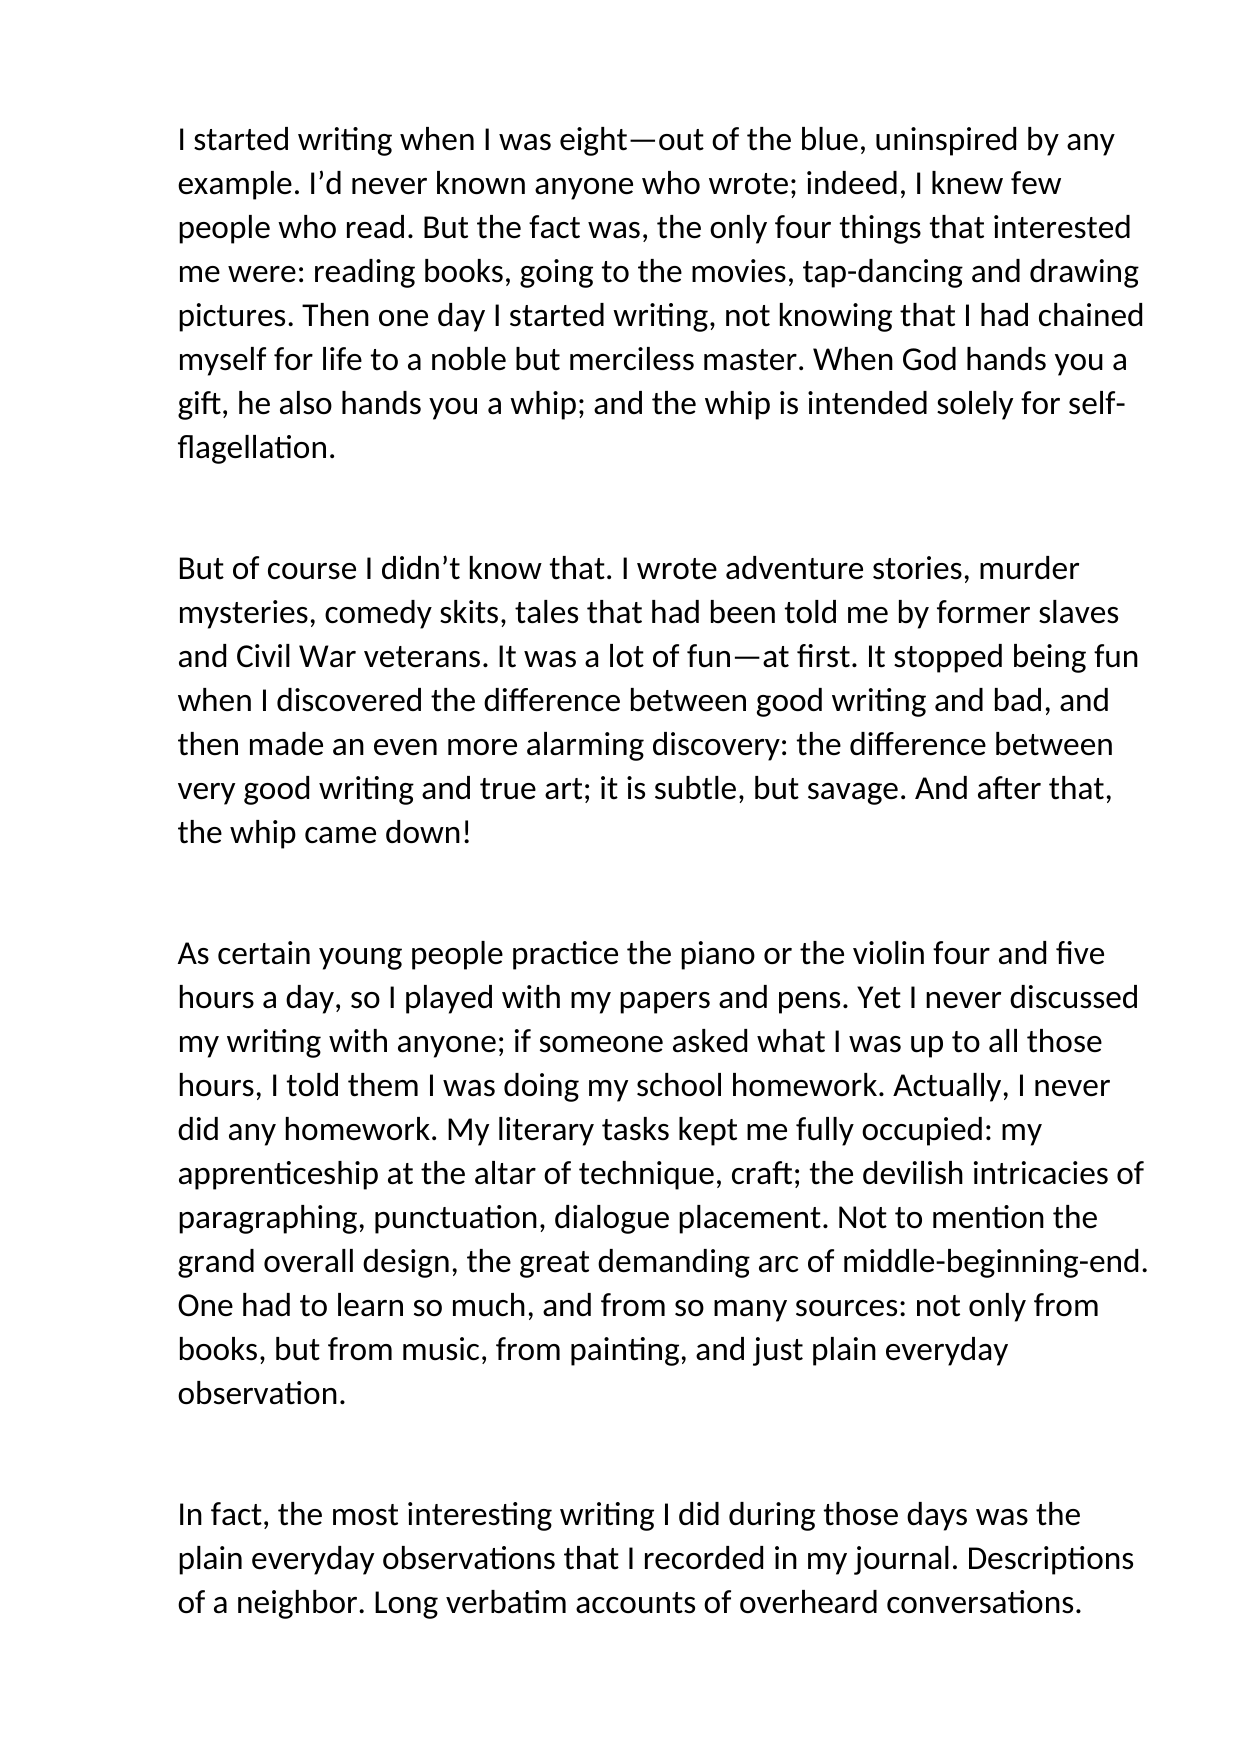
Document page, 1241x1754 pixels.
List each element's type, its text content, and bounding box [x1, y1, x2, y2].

text I started writing when I was eight—out of the blue, uninspired by any example. I’d never known anyone who wrote; indeed, I knew few people who read. But the fact was, the only four things that interested me were: reading books, going to the movies, tap-dancing and drawing pictures. Then one day I started writing, not knowing that I had chained myself for life to a noble but merciless master. When God hands you a gift, he also hands you a whip; and the whip is intended solely for self-flagellation. [177, 118, 1152, 467]
text But of course I didn’t know that. I wrote adventure stories, murder mysteries, comedy skits, tales that had been told me by former slaves and Civil War veterans. It was a lot of fun—at first. It stopped being fun when I discovered the difference between good writing and bad, and then made an even more alarming discovery: the difference between very good writing and true art; it is subtle, but savage. And after that, the whip came down! [177, 547, 1152, 852]
text As certain young people practice the piano or the violin four and five hours a day, so I played with my papers and pens. Yet I never discussed my writing with anyone; if someone asked what I was up to all those hours, I told them I was doing my school homework. Actually, I never did any homework. My literary tasks kept me fully occupied: my apprenticeship at the altar of technique, craft; the devilish intricacies of paragraphing, punctuation, dialogue placement. Not to mention the grand overall design, the great demanding arc of middle-beginning-end. One had to learn so much, and from so many sources: not only from books, but from music, from painting, and just plain everyday observation. [177, 932, 1152, 1412]
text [177, 1493, 1152, 1622]
